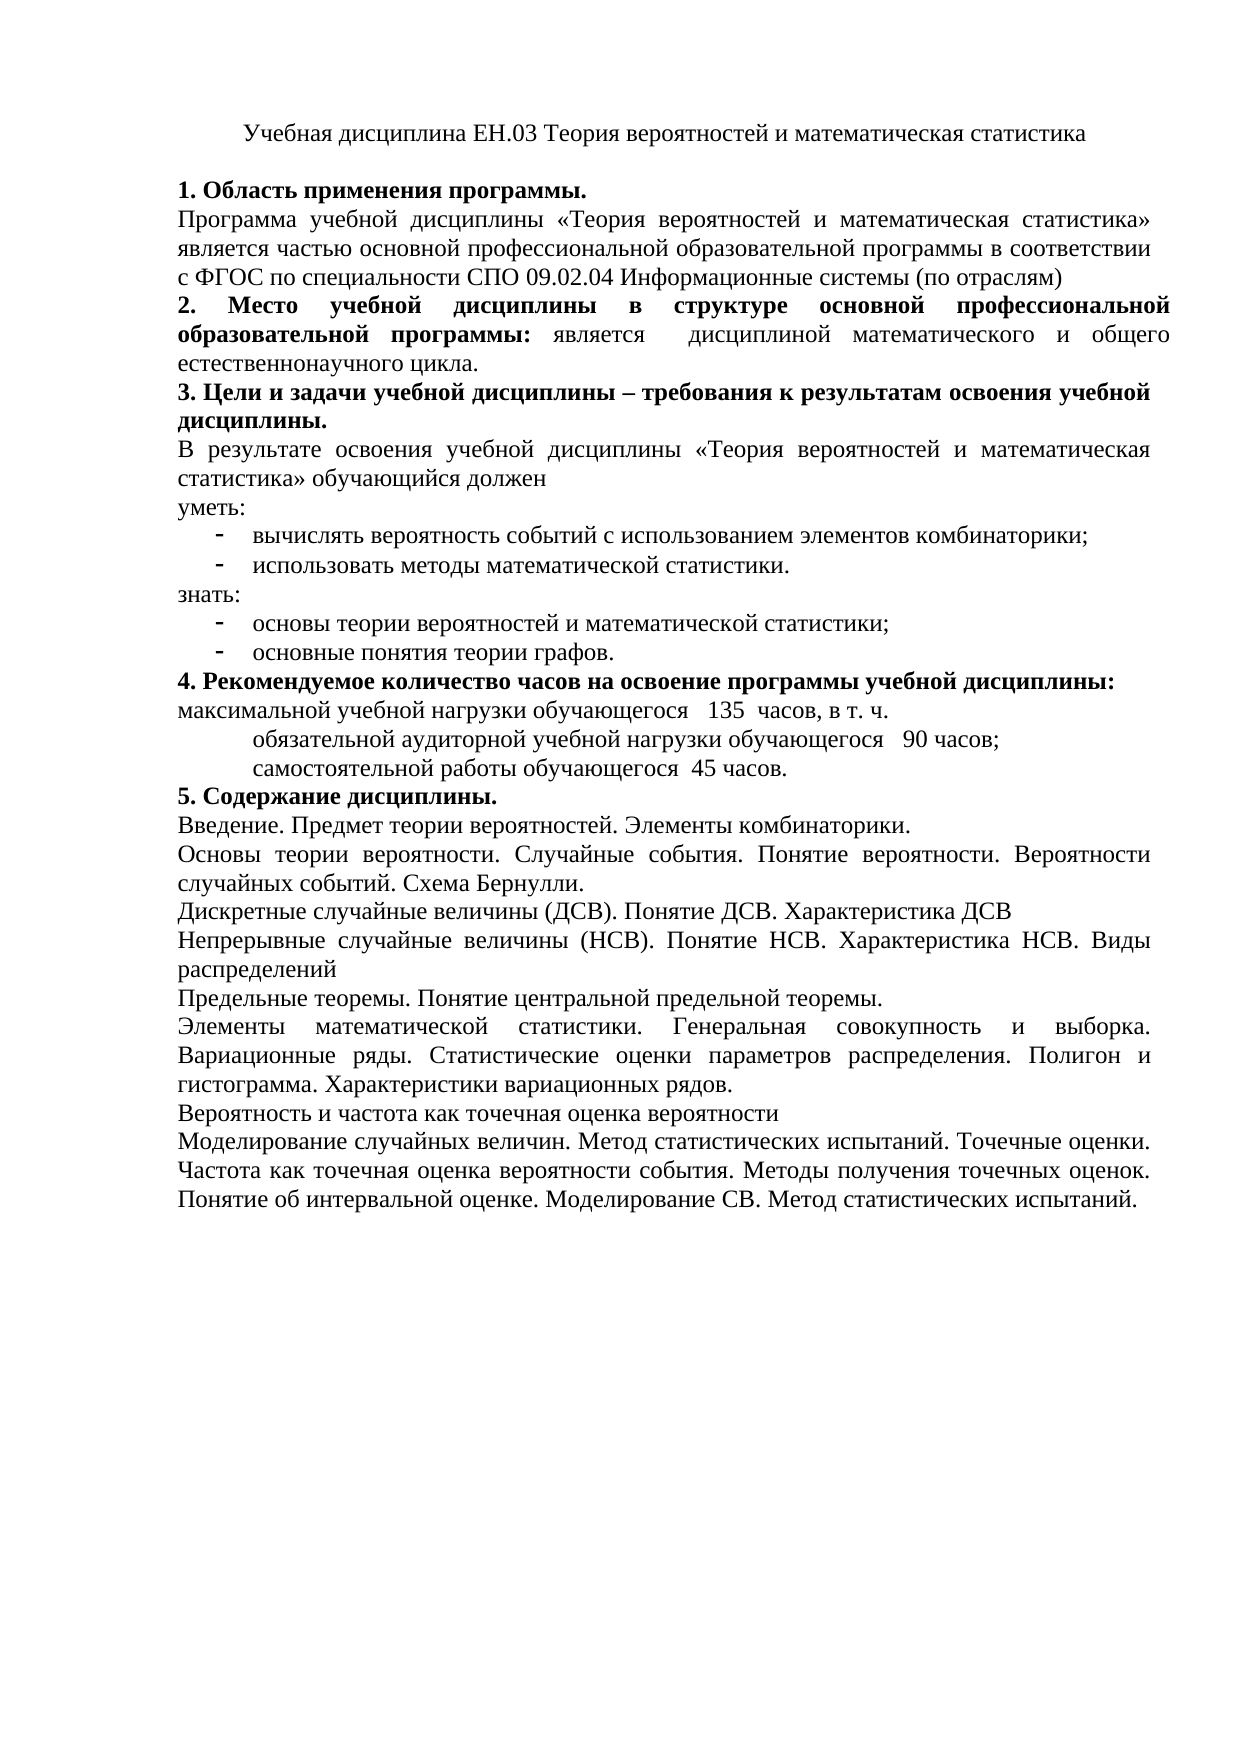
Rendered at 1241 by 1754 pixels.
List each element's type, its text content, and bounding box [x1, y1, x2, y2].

text Моделирование случайных величин. Метод статистических испытаний. Точечные оценки. Частота как точечная оценка вероятности события. Методы получения точечных оценок. Понятие об интервальной оценке. Моделирование СВ. Метод статистических испытаний. [177, 1126, 1152, 1213]
text Введение. Предмет теории вероятностей. Элементы комбинаторики. [177, 810, 1152, 839]
text 3. Цели и задачи учебной дисциплины – требования к результатам освоения учебной дисциплины. [177, 377, 1152, 434]
list основы теории вероятностей и математической статистики; [215, 608, 1152, 637]
text Дискретные случайные величины (ДСВ). Понятие ДСВ. Характеристика ДСВ [177, 896, 1152, 925]
text максимальной учебной нагрузки обучающегося 135 часов, в т. ч. [177, 695, 1152, 724]
text обязательной аудиторной учебной нагрузки обучающегося 90 часов; [177, 724, 1152, 753]
text Вероятность и частота как точечная оценка вероятности [177, 1098, 1152, 1126]
text Предельные теоремы. Понятие центральной предельной теоремы. [177, 983, 1152, 1011]
list основные понятия теории графов. [215, 637, 1152, 666]
text Элементы математической статистики. Генеральная совокупность и выборка. Вариационные ряды. Статистические оценки параметров распределения. Полигон и гистограмма. Характеристики вариационных рядов. [177, 1011, 1152, 1098]
text Программа учебной дисциплины «Теория вероятностей и математическая статистика» является частью основной профессиональной образовательной программы в соответствии с ФГОС по специальности СПО 09.02.04 Информационные системы (по отраслям) [177, 204, 1152, 291]
text 1. Область применения программы. [177, 176, 1152, 204]
text самостоятельной работы обучающегося 45 часов. [177, 753, 1152, 781]
text Непрерывные случайные величины (НСВ). Понятие НСВ. Характеристика НСВ. Виды распределений [177, 925, 1152, 983]
text знать: [177, 579, 1152, 608]
text 5. Содержание дисциплины. [177, 781, 1152, 810]
text 2. Место учебной дисциплины в структуре основной профессиональной образовательной программы: является дисциплиной математического и общего естественнонаучного цикла. [177, 291, 1171, 377]
text В результате освоения учебной дисциплины «Теория вероятностей и математическая статистика» обучающийся должен [177, 434, 1152, 492]
text 4. Рекомендуемое количество часов на освоение программы учебной дисциплины: [177, 666, 1152, 695]
text уметь: [177, 492, 1152, 521]
text Основы теории вероятности. Случайные события. Понятие вероятности. Вероятности случайных событий. Схема Бернулли. [177, 839, 1152, 896]
list использовать методы математической статистики. [215, 550, 1152, 579]
list вычислять вероятность событий с использованием элементов комбинаторики; [215, 521, 1152, 550]
text Учебная дисциплина ЕН.03 Теория вероятностей и математическая статистика [177, 118, 1152, 147]
